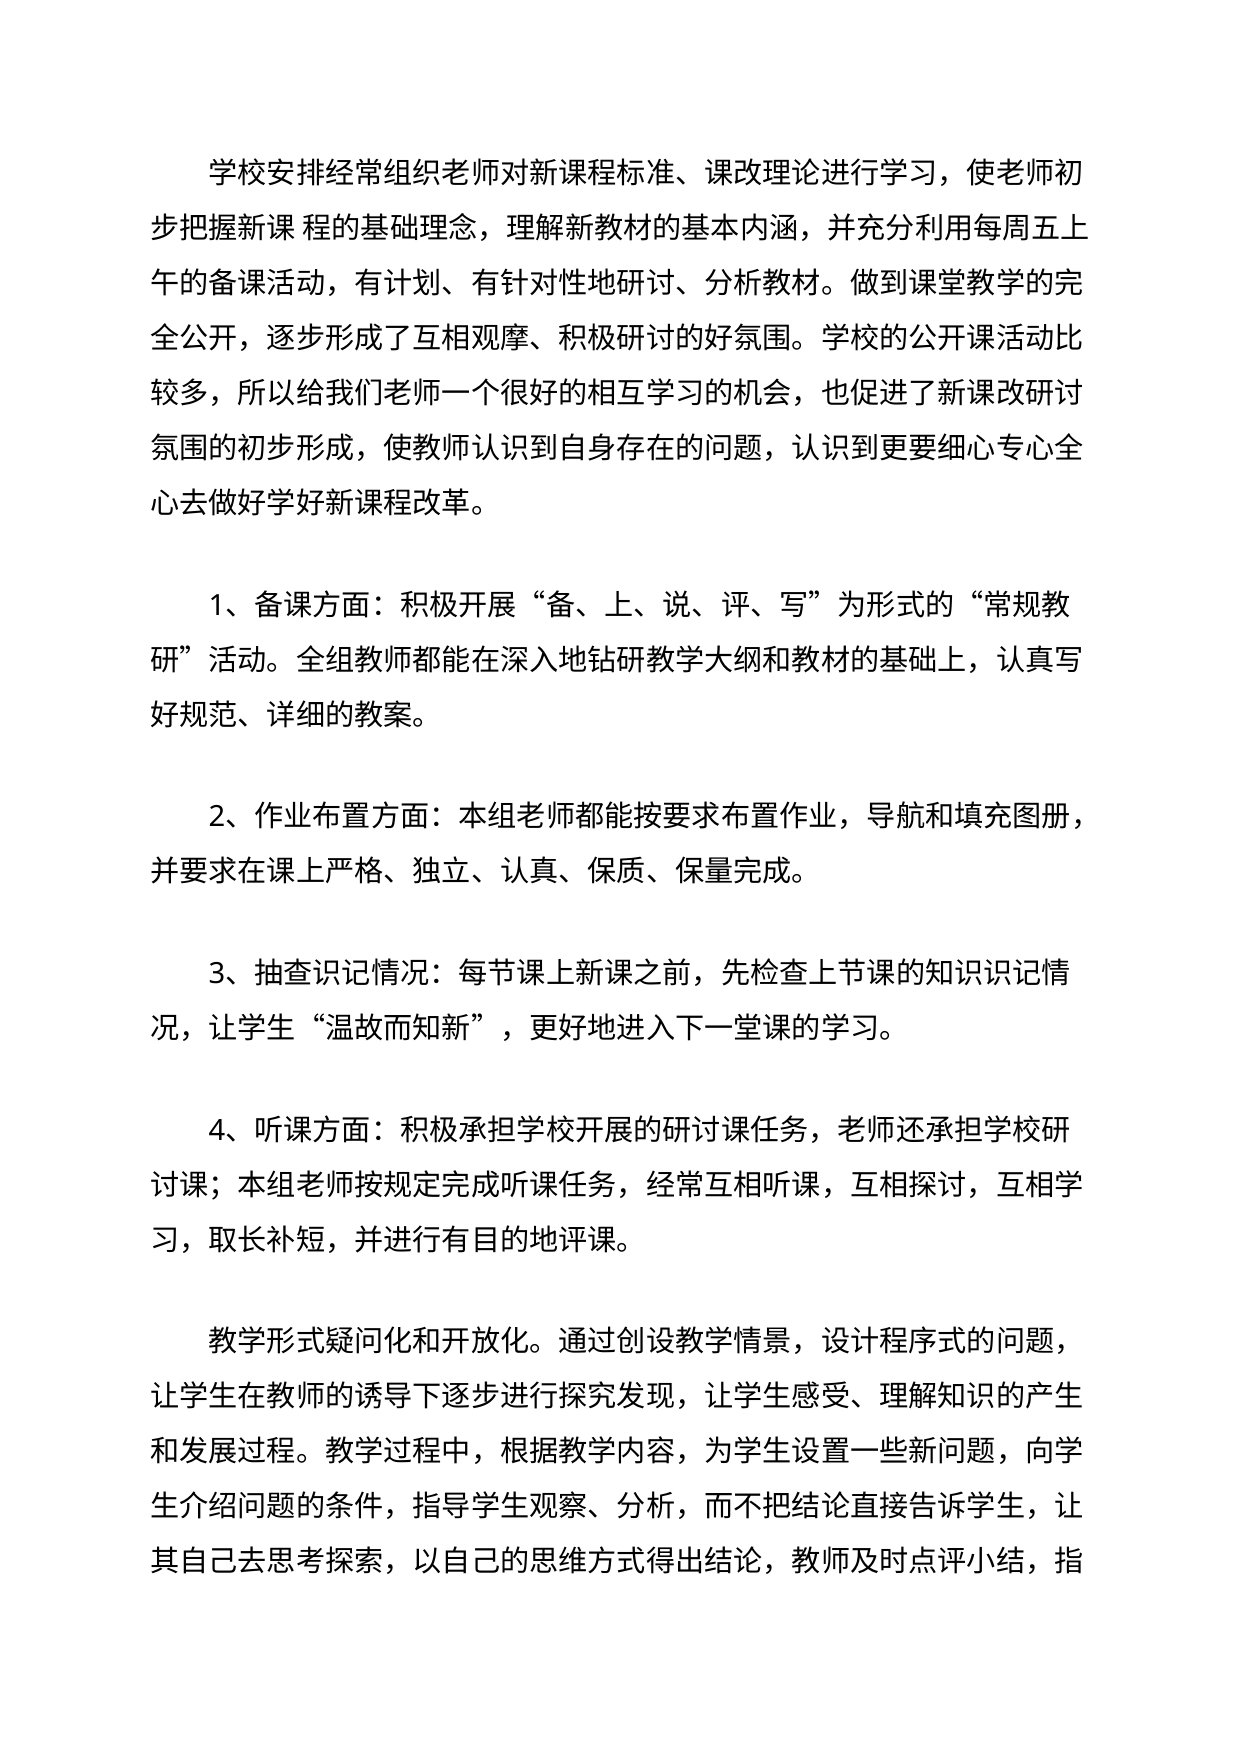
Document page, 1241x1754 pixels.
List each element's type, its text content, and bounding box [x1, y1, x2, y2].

text 学校安排经常组织老师对新课程标准、课改理论进行学习，使老师初步把握新课 程的基础理念，理解新教材的基本内涵，并充分利用每周五上午的备课活动，有计划、有针对性地研讨、分析教材。做到课堂教学的完全公开，逐步形成了互相观摩、积极研讨的好氛围。学校的公开课活动比较多，所以给我们老师一个很好的相互学习的机会，也促进了新课改研讨氛围的初步形成，使教师认识到自身存在的问题，认识到更要细心专心全心去做好学好新课程改革。 [150, 150, 1090, 522]
text 4、听课方面：积极承担学校开展的研讨课任务，老师还承担学校研讨课；本组老师按规定完成听课任务，经常互相听课，互相探讨，互相学习，取长补短，并进行有目的地评课。 [150, 1106, 1090, 1258]
text 2、作业布置方面：本组老师都能按要求布置作业，导航和填充图册，并要求在课上严格、独立、认真、保质、保量完成。 [150, 793, 1090, 890]
text 3、抽查识记情况：每节课上新课之前，先检查上节课的知识识记情况，让学生“温故而知新”，更好地进入下一堂课的学习。 [150, 949, 1090, 1047]
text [150, 1318, 1090, 1580]
text 1、备课方面：积极开展“备、上、说、评、写”为形式的“常规教研”活动。全组教师都能在深入地钻研教学大纲和教材的基础上，认真写好规范、详细的教案。 [150, 581, 1090, 733]
